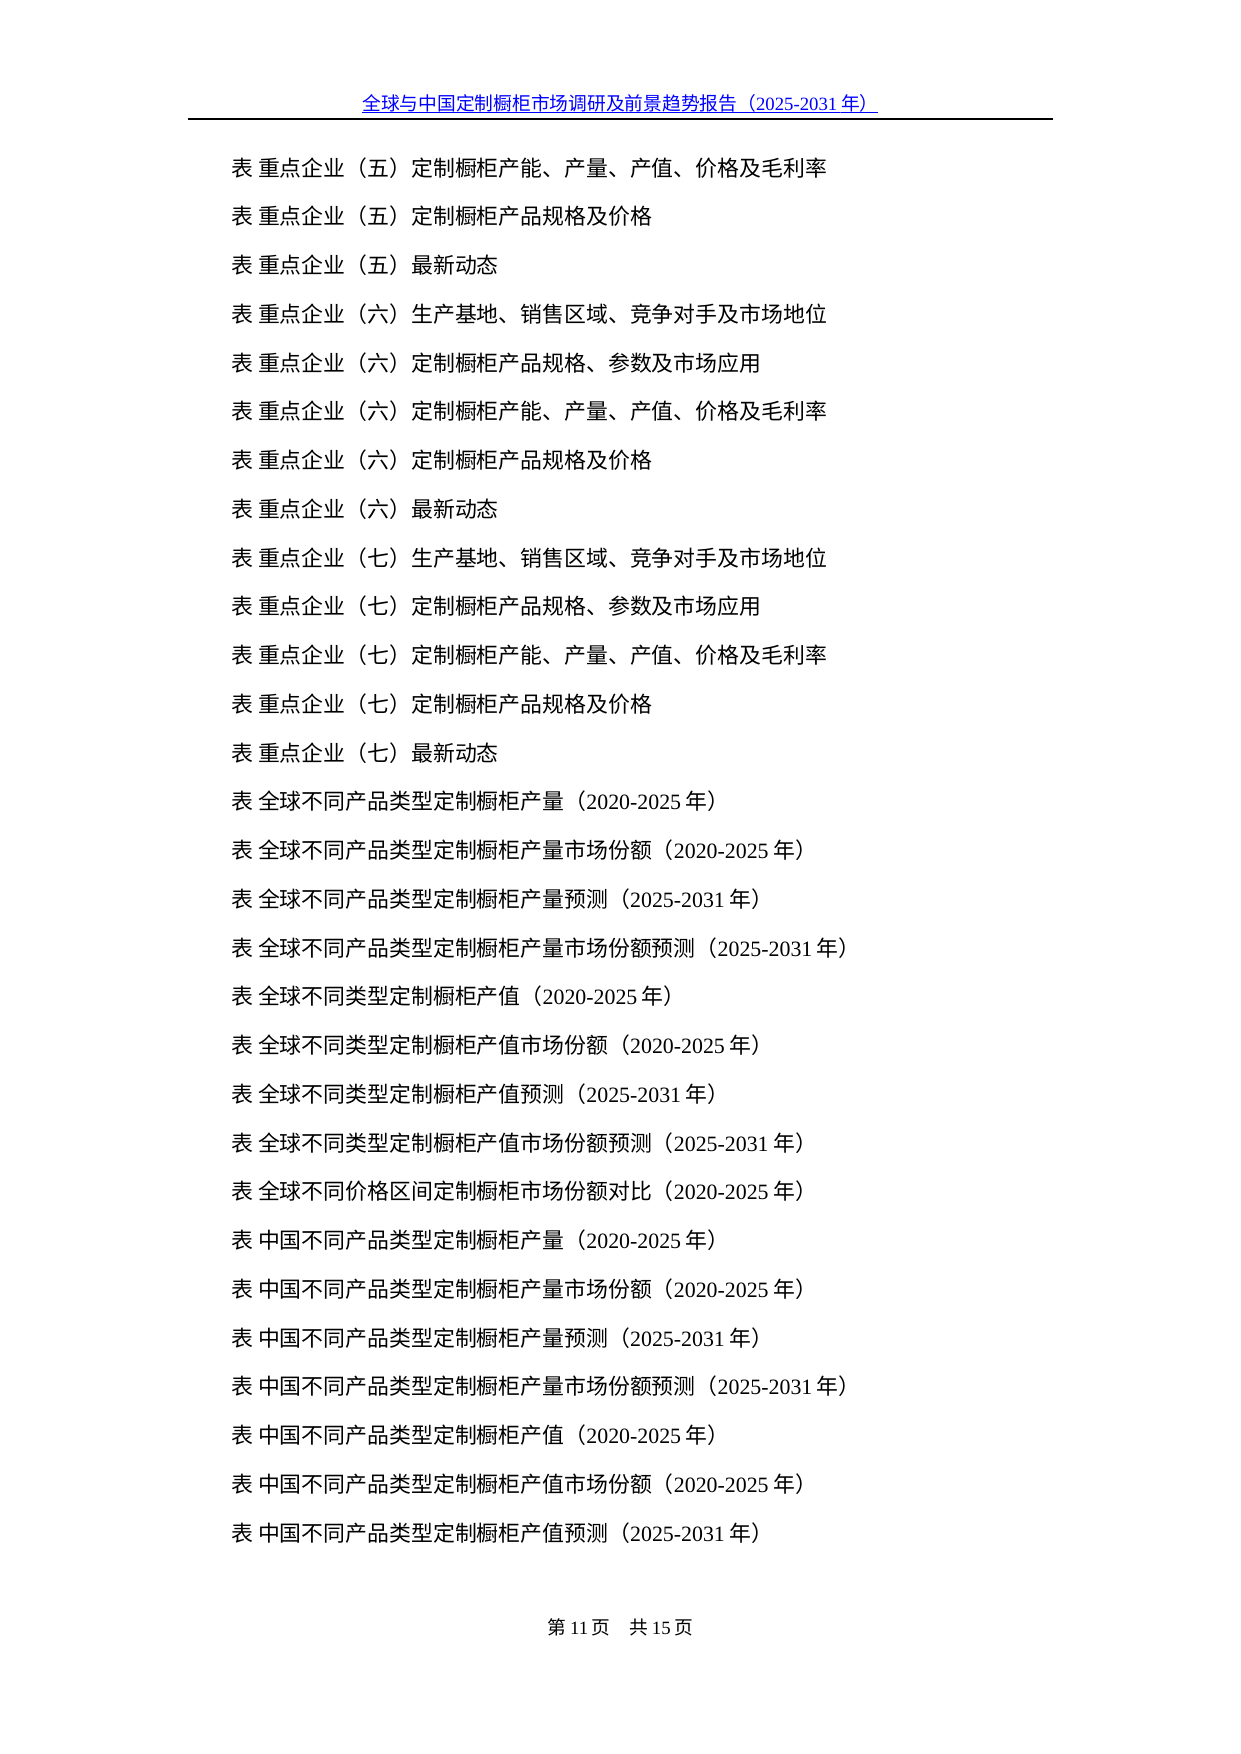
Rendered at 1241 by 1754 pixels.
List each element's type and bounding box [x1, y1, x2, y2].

text [187, 150, 1053, 1548]
